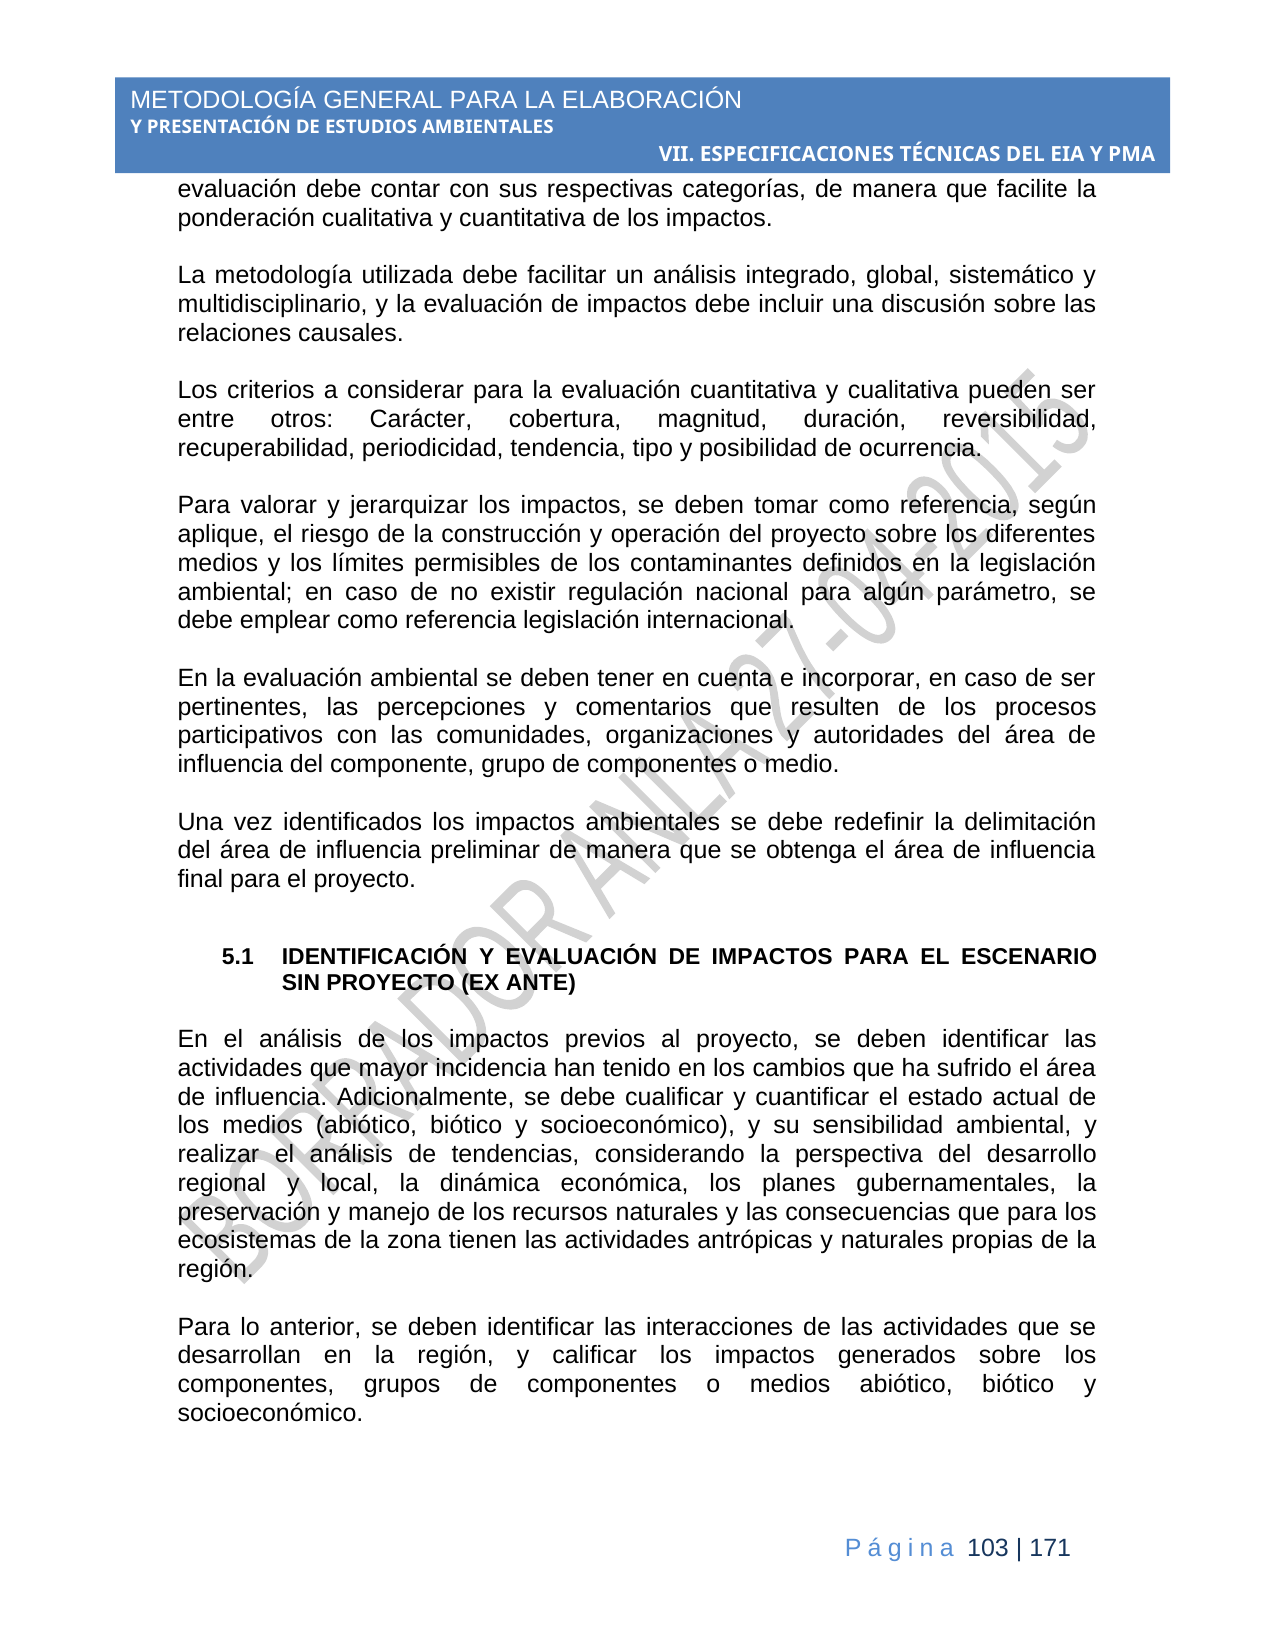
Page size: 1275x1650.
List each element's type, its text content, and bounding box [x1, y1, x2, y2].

text Para lo anterior, se deben identificar las interacciones de las actividades que se desarrollan en la región, y calificar los impactos generados sobre los componentes, grupos de componentes o medios abiótico, biótico y socioeconómico. [177, 1312, 1098, 1427]
text En el análisis de los impactos previos al proyecto, se deben identificar las actividades que mayor incidencia han tenido en los cambios que ha sufrido el área de influencia. Adicionalmente, se debe cualificar y cuantificar el estado actual de los medios (abiótico, biótico y socioeconómico), y su sensibilidad ambiental, y realizar el análisis de tendencias, considerando la perspectiva del desarrollo regional y local, la dinámica económica, los planes gubernamentales, la preservación y manejo de los recursos naturales y las consecuencias que para los ecosistemas de la zona tienen las actividades antrópicas y naturales propias de la región. [177, 1024, 1098, 1283]
subtitle IDENTIFICACIÓN Y EVALUACIÓN DE IMPACTOS PARA EL ESCENARIO SIN PROYECTO (EX ANTE) [222, 943, 1098, 995]
text Para valorar y jerarquizar los impactos, se deben tomar como referencia, según aplique, el riesgo de la construcción y operación del proyecto sobre los diferentes medios y los límites permisibles de los contaminantes definidos en la legislación ambiental; en caso de no existir regulación nacional para algún parámetro, se debe emplear como referencia legislación internacional. [177, 491, 1098, 634]
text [177, 148, 1098, 232]
text Una vez identificados los impactos ambientales se debe redefinir la delimitación del área de influencia preliminar de manera que se obtenga el área de influencia final para el proyecto. [177, 807, 1098, 893]
text La metodología utilizada debe facilitar un análisis integrado, global, sistemático y multidisciplinario, y la evaluación de impactos debe incluir una discusión sobre las relaciones causales. [177, 261, 1098, 347]
text Los criterios a considerar para la evaluación cuantitativa y cualitativa pueden ser entre otros: Carácter, cobertura, magnitud, duración, reversibilidad, recuperabilidad, periodicidad, tendencia, tipo y posibilidad de ocurrencia. [177, 376, 1098, 462]
text En la evaluación ambiental se deben tener en cuenta e incorporar, en caso de ser pertinentes, las percepciones y comentarios que resulten de los procesos participativos con las comunidades, organizaciones y autoridades del área de influencia del componente, grupo de componentes o medio. [177, 663, 1098, 778]
